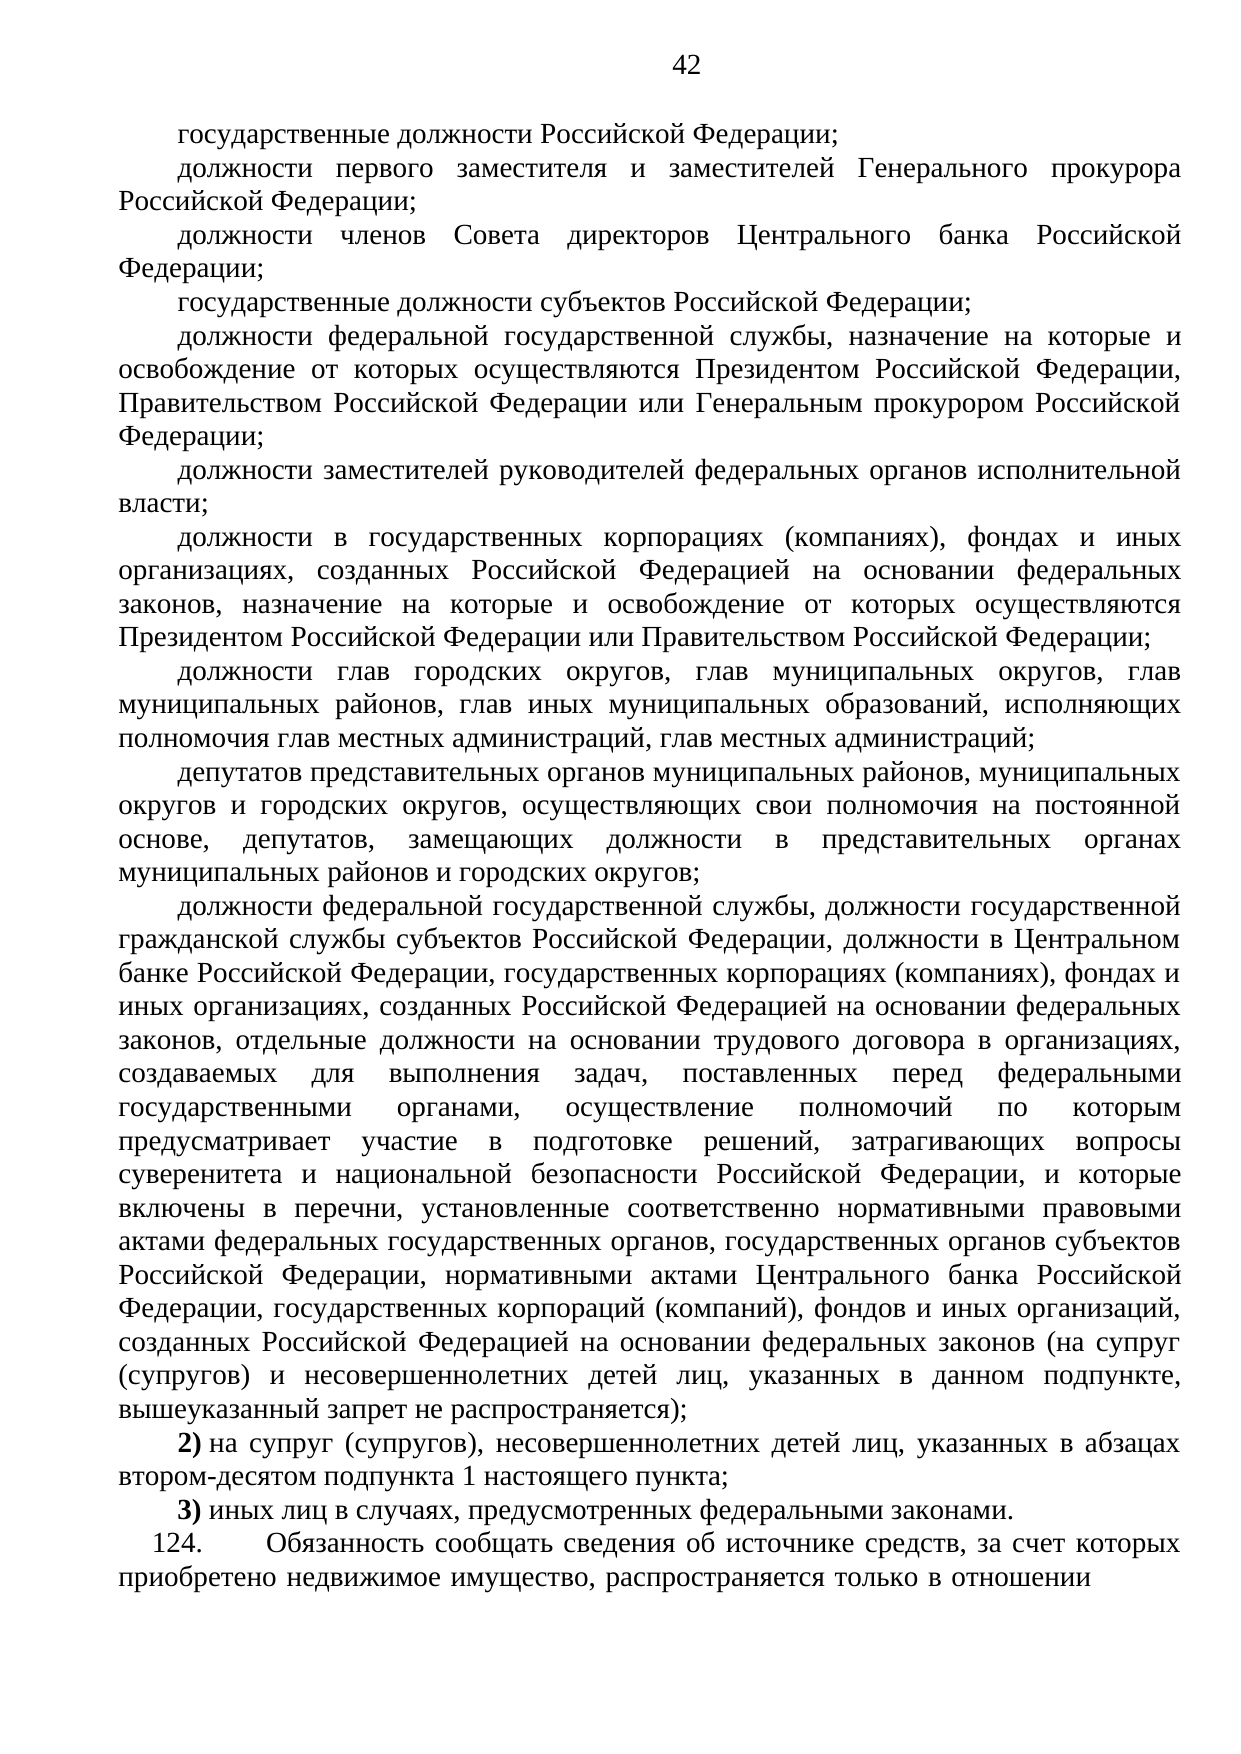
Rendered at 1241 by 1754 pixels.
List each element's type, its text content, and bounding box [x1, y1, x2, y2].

list иных лиц в случаях, предусмотренных федеральными законами. [177, 1492, 1219, 1525]
text должности первого заместителя и заместителей Генерального прокурора Российской Федерации; [118, 150, 1181, 217]
text должности федеральной государственной службы, назначение на которые и освобождение от которых осуществляются Президентом Российской Федерации, Правительством Российской Федерации или Генеральным прокурором Российской Федерации; [118, 318, 1181, 452]
text должности членов Совета директоров Центрального банка Российской Федерации; [118, 217, 1181, 284]
text должности в государственных корпорациях (компаниях), фондах и иных организациях, созданных Российской Федерацией на основании федеральных законов, назначение на которые и освобождение от которых осуществляются Президентом Российской Федерации или Правительством Российской Федерации; [118, 519, 1181, 653]
text должности федеральной государственной службы, должности государственной гражданской службы субъектов Российской Федерации, должности в Центральном банке Российской Федерации, государственных корпорациях (компаниях), фондах и иных организациях, созданных Российской Федерацией на основании федеральных законов, отдельные должности на основании трудового договора в организациях, создаваемых для выполнения задач, поставленных перед федеральными государственными органами, осуществление полномочий по которым предусматривает участие в подготовке решений, затрагивающих вопросы суверенитета и национальной безопасности Российской Федерации, и которые включены в перечни, установленные соответственно нормативными правовыми актами федеральных государственных органов, государственных органов субъектов Российской Федерации, нормативными актами Центрального банка Российской Федерации, государственных корпораций (компаний), фондов и иных организаций, созданных Российской Федерацией на основании федеральных законов (на супруг (супругов) и несовершеннолетних детей лиц, указанных в данном подпункте, вышеуказанный запрет не распространяется); [118, 888, 1181, 1424]
list Обязанность сообщать сведения об источнике средств, за счет которых приобретено недвижимое имущество, распространяется только в отношении [118, 1525, 1181, 1592]
text должности заместителей руководителей федеральных органов исполнительной власти; [118, 452, 1181, 519]
text государственные должности Российской Федерации; [177, 116, 1219, 150]
text государственные должности субъектов Российской Федерации; [177, 284, 1219, 318]
text депутатов представительных органов муниципальных районов, муниципальных округов и городских округов, осуществляющих свои полномочия на постоянной основе, депутатов, замещающих должности в представительных органах муниципальных районов и городских округов; [118, 754, 1182, 888]
text должности глав городских округов, глав муниципальных округов, глав муниципальных районов, глав иных муниципальных образований, исполняющих полномочия глав местных администраций, глав местных администраций; [118, 653, 1181, 754]
list на супруг (супругов), несовершеннолетних детей лиц, указанных в абзацах втором-десятом подпункта 1 настоящего пункта; [118, 1425, 1181, 1492]
